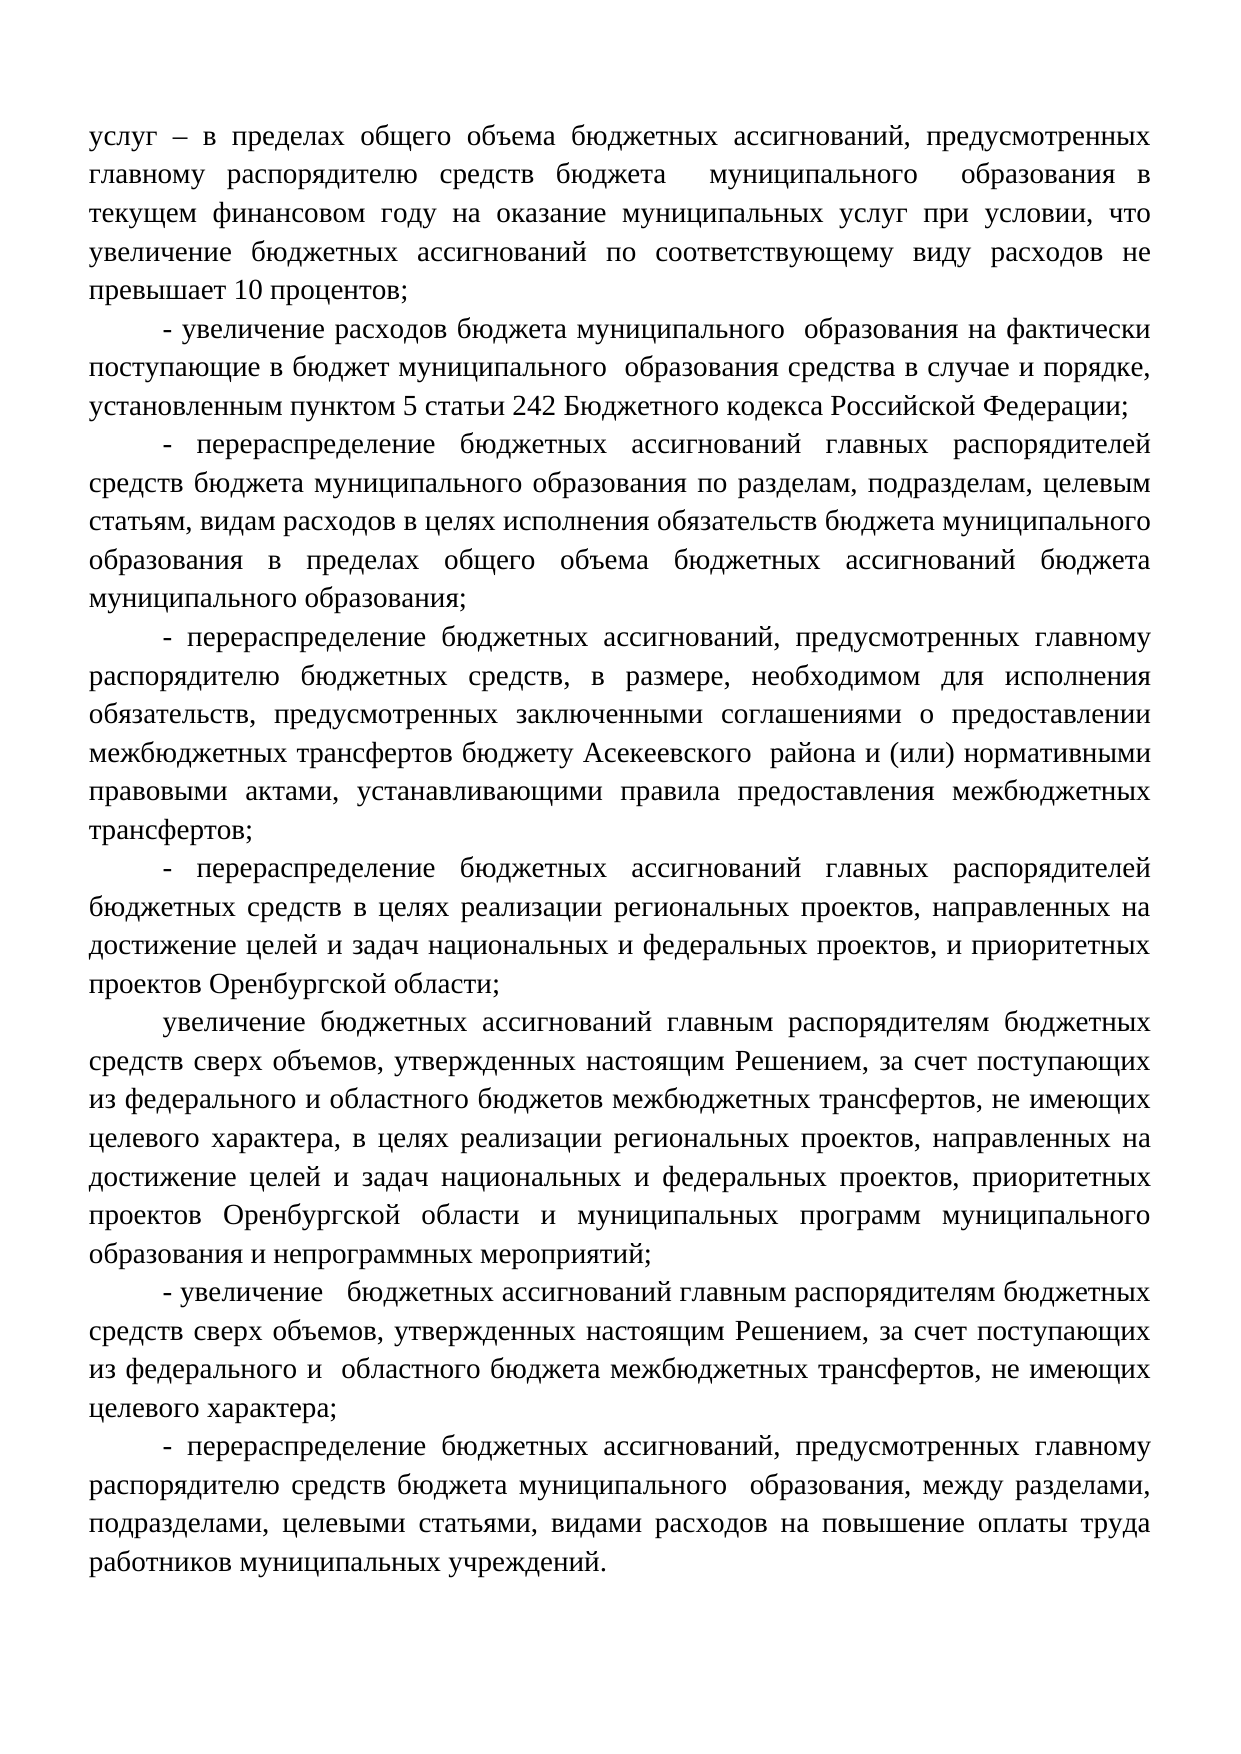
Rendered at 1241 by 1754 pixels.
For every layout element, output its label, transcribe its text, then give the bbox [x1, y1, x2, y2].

text - перераспределение бюджетных ассигнований, предусмотренных главному распорядителю средств бюджета муниципального образования, между разделами, подразделами, целевыми статьями, видами расходов на повышение оплаты труда работников муниципальных учреждений. [89, 1428, 1152, 1578]
text увеличение бюджетных ассигнований главным распорядителям бюджетных средств сверх объемов, утвержденных настоящим Решением, за счет поступающих из федерального и областного бюджетов межбюджетных трансфертов, не имеющих целевого характера, в целях реализации региональных проектов, направленных на достижение целей и задач национальных и федеральных проектов, приоритетных проектов Оренбургской области и муниципальных программ муниципального образования и непрограммных мероприятий; [89, 1004, 1152, 1269]
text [89, 118, 1152, 306]
text - перераспределение бюджетных ассигнований главных распорядителей бюджетных средств в целях реализации региональных проектов, направленных на достижение целей и задач национальных и федеральных проектов, и приоритетных проектов Оренбургской области; [89, 850, 1152, 999]
text - перераспределение бюджетных ассигнований, предусмотренных главному распорядителю бюджетных средств, в размере, необходимом для исполнения обязательств, предусмотренных заключенными соглашениями о предоставлении межбюджетных трансфертов бюджету Асекеевского района и (или) нормативными правовыми актами, устанавливающими правила предоставления межбюджетных трансфертов; [89, 619, 1152, 845]
text - перераспределение бюджетных ассигнований главных распорядителей средств бюджета муниципального образования по разделам, подразделам, целевым статьям, видам расходов в целях исполнения обязательств бюджета муниципального образования в пределах общего объема бюджетных ассигнований бюджета муниципального образования; [89, 426, 1152, 614]
text - увеличение расходов бюджета муниципального образования на фактически поступающие в бюджет муниципального образования средства в случае и порядке, установленным пунктом 5 статьи 242 Бюджетного кодекса Российской Федерации; [89, 311, 1152, 421]
text - увеличение бюджетных ассигнований главным распорядителям бюджетных средств сверх объемов, утвержденных настоящим Решением, за счет поступающих из федерального и областного бюджета межбюджетных трансфертов, не имеющих целевого характера; [89, 1274, 1152, 1423]
